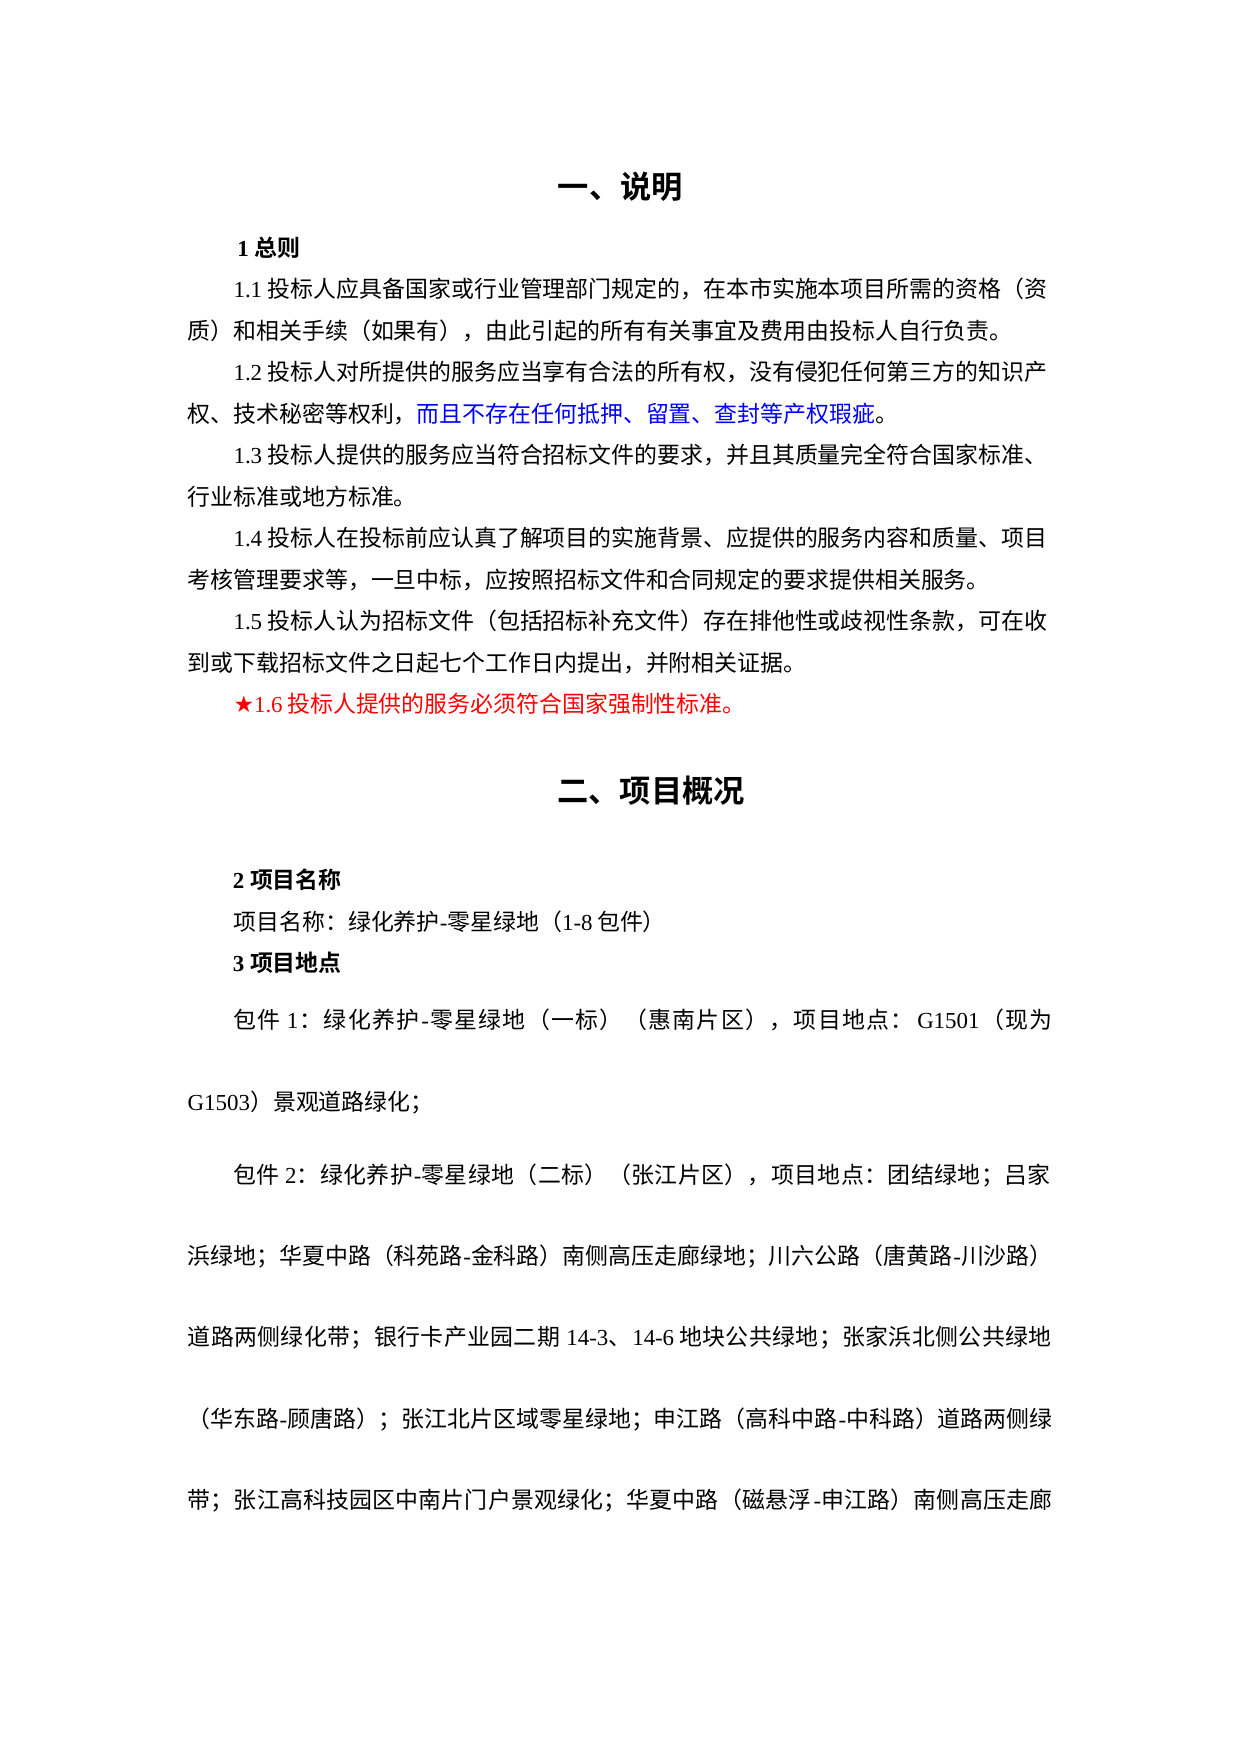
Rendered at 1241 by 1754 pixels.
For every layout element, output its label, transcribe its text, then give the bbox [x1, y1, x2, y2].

text 2 项目名称 [187, 862, 1053, 895]
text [187, 1141, 1053, 1531]
text 包件1：绿化养护-零星绿地（一标）（惠南片区），项目地点：G1501（现为G1503）景观道路绿化； [187, 986, 1053, 1133]
text 1.5 投标人认为招标文件（包括招标补充文件）存在排他性或歧视性条款，可在收到或下载招标文件之日起七个工作日内提出，并附相关证据。 [187, 603, 1053, 678]
text 项目名称：绿化养护-零星绿地（1-8包件） [187, 903, 1053, 937]
text 1 总则 [187, 230, 1053, 263]
text 1.2 投标人对所提供的服务应当享有合法的所有权，没有侵犯任何第三方的知识产权、技术秘密等权利，而且不存在任何抵押、留置、查封等产权瑕疵。 [187, 354, 1053, 429]
text 二、项目概况 [187, 767, 1053, 812]
text 1.4 投标人在投标前应认真了解项目的实施背景、应提供的服务内容和质量、项目考核管理要求等，一旦中标，应按照招标文件和合同规定的要求提供相关服务。 [187, 520, 1053, 595]
text 1.1 投标人应具备国家或行业管理部门规定的，在本市实施本项目所需的资格（资质）和相关手续（如果有），由此引起的所有有关事宜及费用由投标人自行负责。 [187, 271, 1053, 346]
text 一、说明 [187, 162, 1053, 207]
text ★1.6投标人提供的服务必须符合国家强制性标准。 [187, 686, 1053, 719]
text 1.3 投标人提供的服务应当符合招标文件的要求，并且其质量完全符合国家标准、行业标准或地方标准。 [187, 437, 1053, 512]
text 3 项目地点 [187, 945, 1053, 978]
